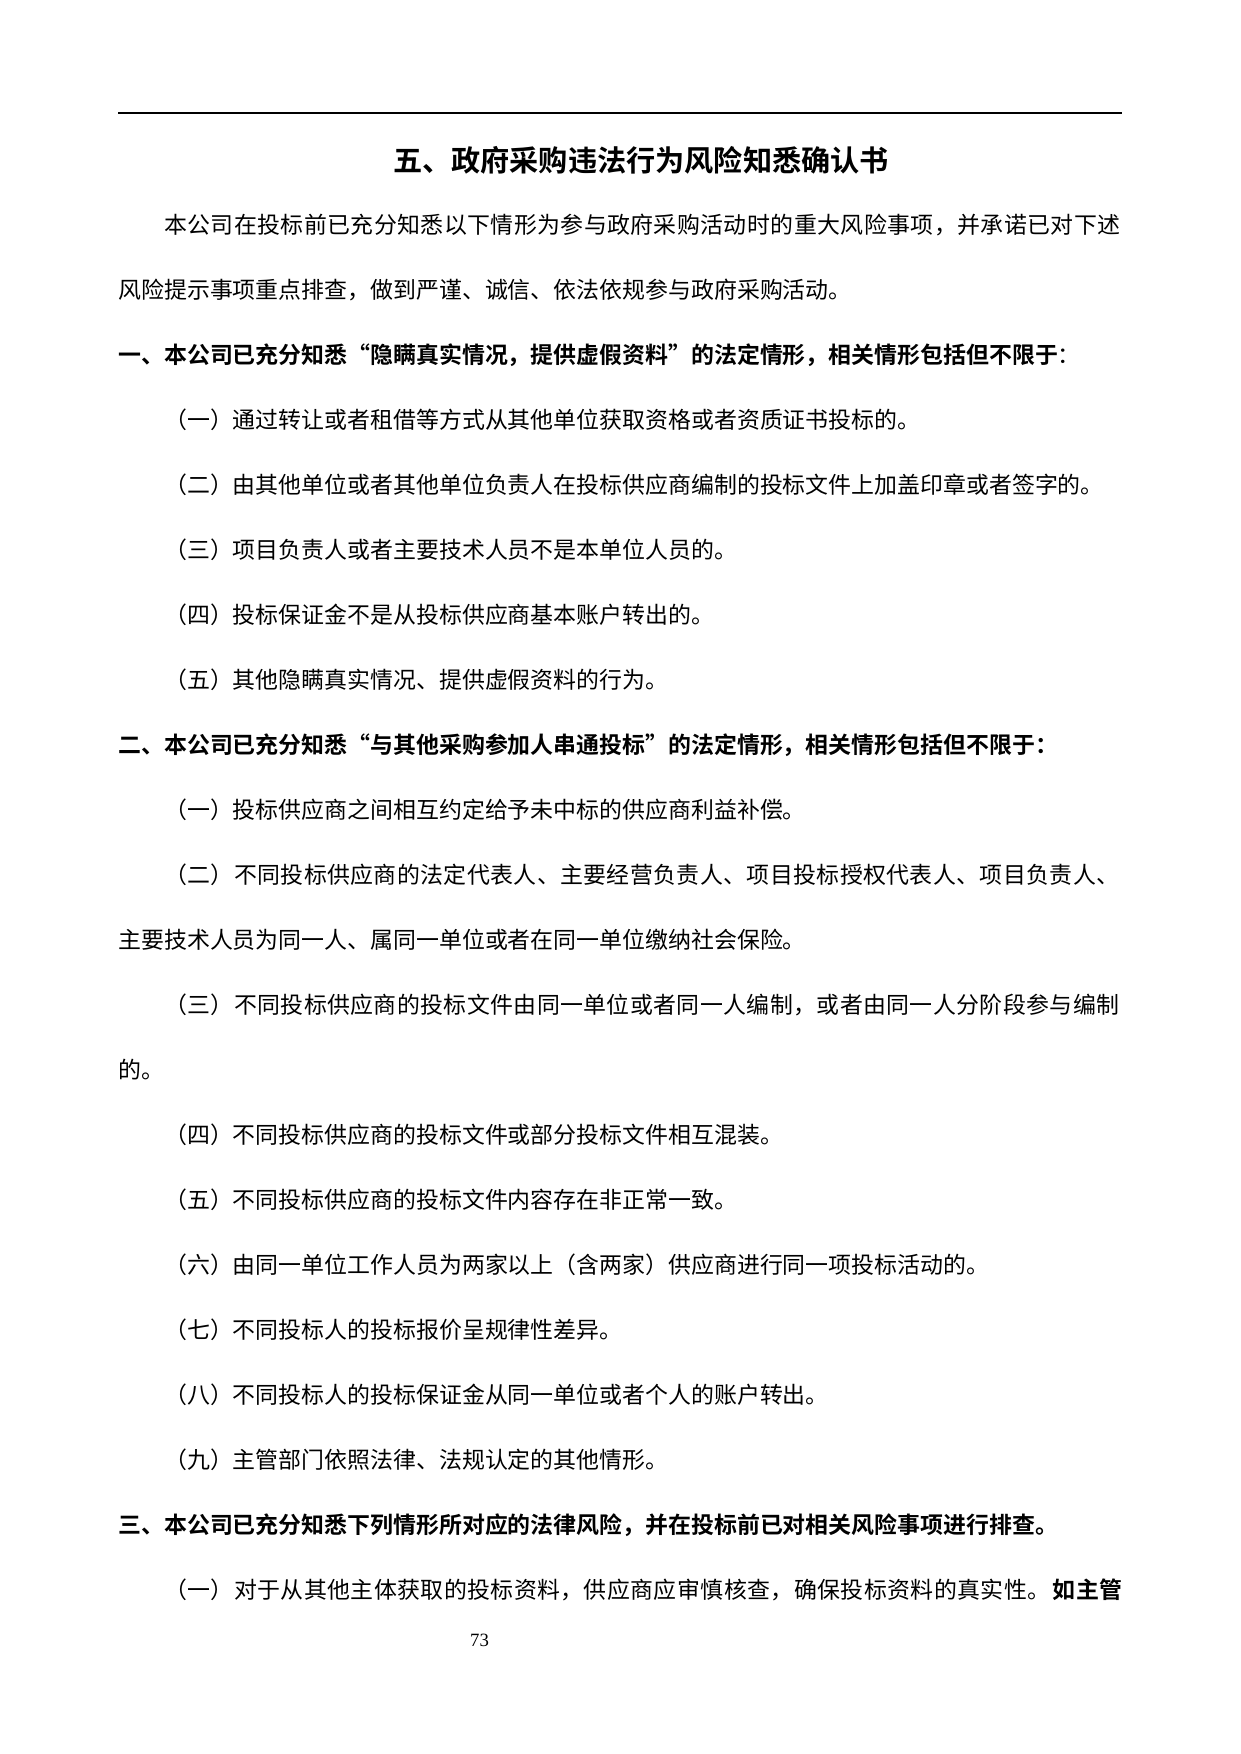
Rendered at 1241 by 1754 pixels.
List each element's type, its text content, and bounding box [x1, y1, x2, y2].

text 三、本公司已充分知悉下列情形所对应的法律风险，并在投标前已对相关风险事项进行排查。 [118, 1491, 1122, 1556]
list 政府采购违法行为风险知悉确认书 [118, 126, 1122, 191]
text （一）投标供应商之间相互约定给予未中标的供应商利益补偿。 [118, 776, 1122, 841]
text （四）不同投标供应商的投标文件或部分投标文件相互混装。 [118, 1101, 1122, 1166]
text （一）通过转让或者租借等方式从其他单位获取资格或者资质证书投标的。 [118, 386, 1122, 451]
text （六）由同一单位工作人员为两家以上（含两家）供应商进行同一项投标活动的。 [118, 1231, 1122, 1296]
text 一、本公司已充分知悉“隐瞒真实情况，提供虚假资料”的法定情形，相关情形包括但不限于： [118, 321, 1122, 386]
text （三）项目负责人或者主要技术人员不是本单位人员的。 [118, 516, 1122, 581]
text （四）投标保证金不是从投标供应商基本账户转出的。 [118, 581, 1122, 646]
text （二）由其他单位或者其他单位负责人在投标供应商编制的投标文件上加盖印章或者签字的。 [118, 451, 1122, 516]
text （五）其他隐瞒真实情况、提供虚假资料的行为。 [118, 646, 1122, 711]
text （七）不同投标人的投标报价呈规律性差异。 [118, 1296, 1122, 1361]
text （三）不同投标供应商的投标文件由同一单位或者同一人编制，或者由同一人分阶段参与编制的。 [118, 971, 1122, 1101]
text 二、本公司已充分知悉“与其他采购参加人串通投标”的法定情形，相关情形包括但不限于： [118, 711, 1122, 776]
text 本公司在投标前已充分知悉以下情形为参与政府采购活动时的重大风险事项，并承诺已对下述风险提示事项重点排查，做到严谨、诚信、依法依规参与政府采购活动。 [118, 191, 1122, 321]
text （八）不同投标人的投标保证金从同一单位或者个人的账户转出。 [118, 1361, 1122, 1426]
text （二）不同投标供应商的法定代表人、主要经营负责人、项目投标授权代表人、项目负责人、主要技术人员为同一人、属同一单位或者在同一单位缴纳社会保险。 [118, 841, 1122, 971]
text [118, 1556, 1122, 1621]
text （五）不同投标供应商的投标文件内容存在非正常一致。 [118, 1166, 1122, 1231]
text （九）主管部门依照法律、法规认定的其他情形。 [118, 1426, 1122, 1491]
